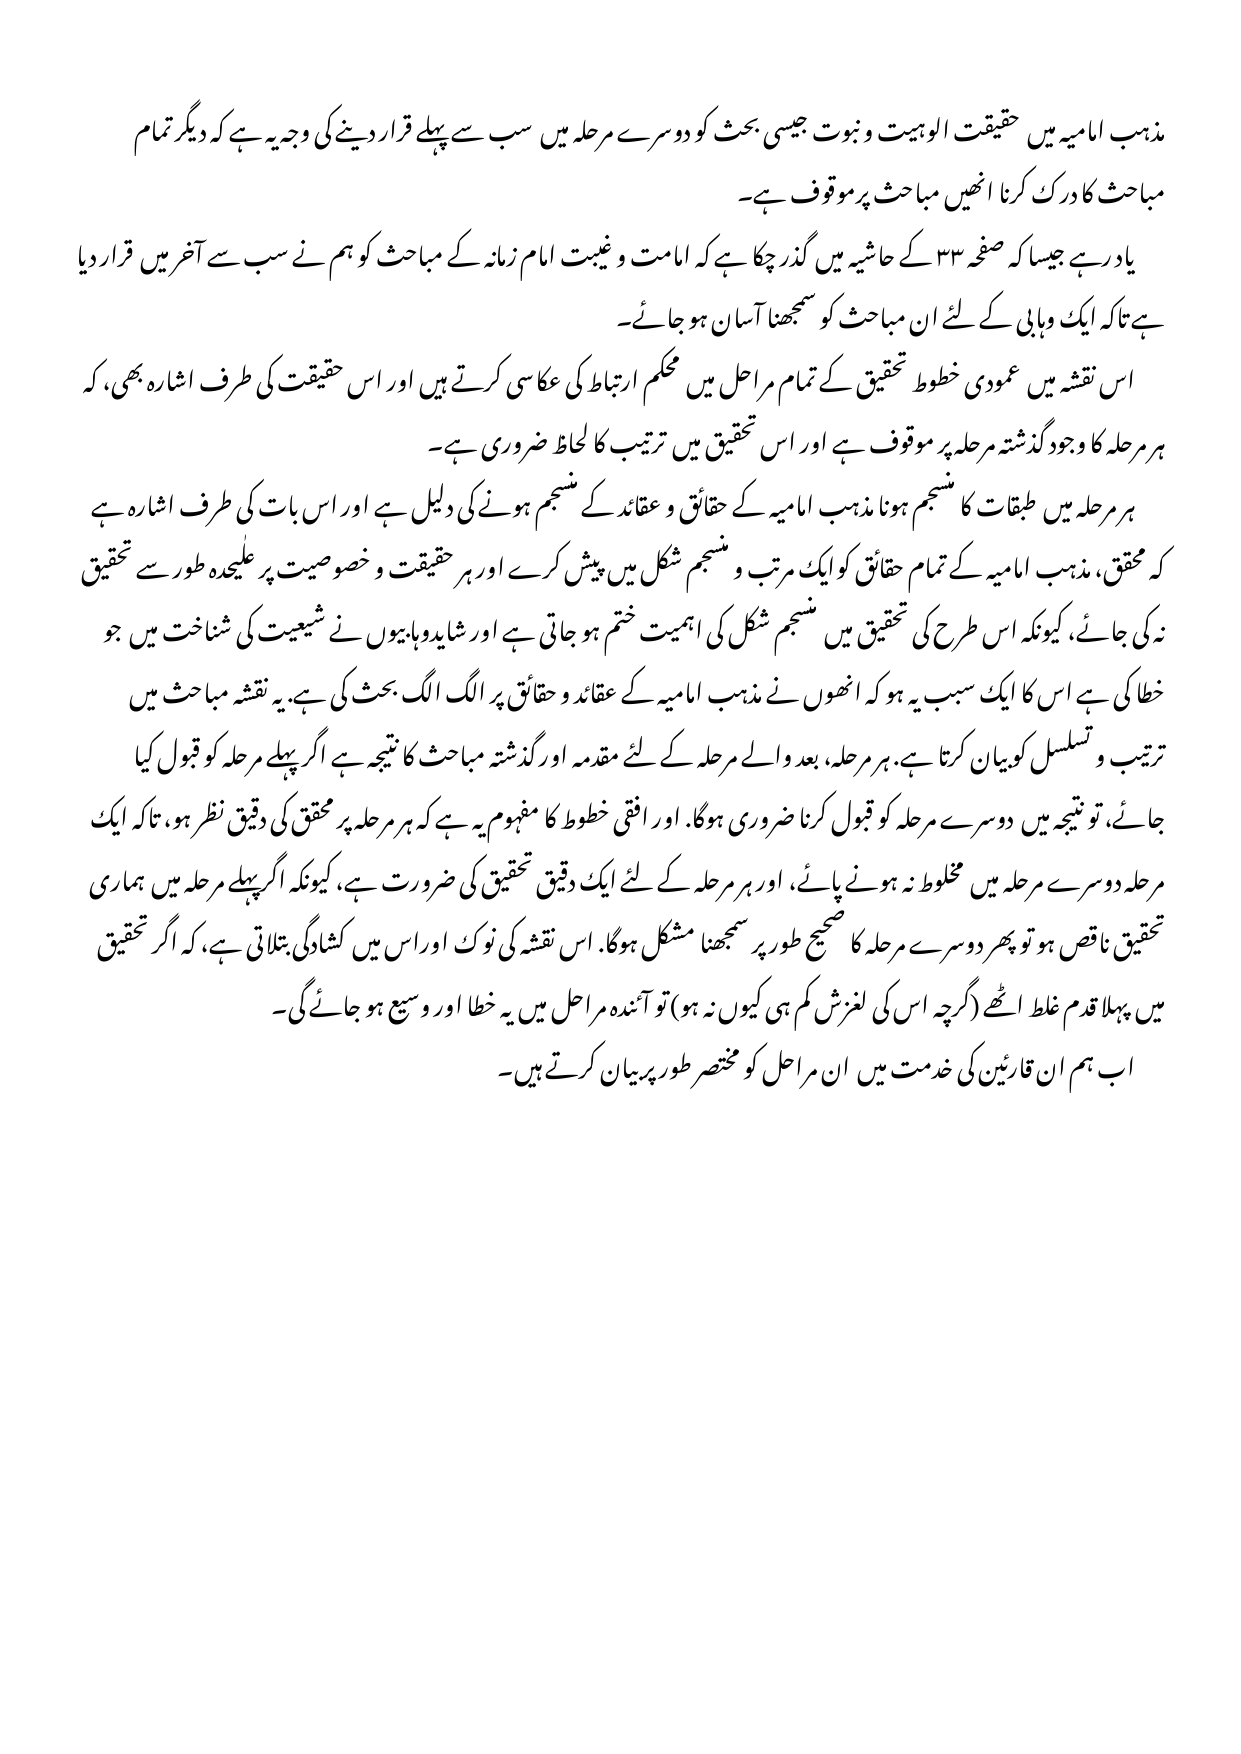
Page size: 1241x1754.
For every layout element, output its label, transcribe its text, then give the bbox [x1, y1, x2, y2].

text اس نقشہ میں عمودی خطوط تحقیق کے تمام مراحل میں محکم ارتباط کی عکاسی کرتے ہیں اور اس حقیقت کی طرف اشارہ بھی، کہ ہر مرحلہ کا وجود گذشتہ مرحلہ پر موقوف ہے اور اس تحقیق میں ترتیب کا لحاظ ضروری ہے۔ [75, 344, 1165, 469]
text یاد رہے جیسا کہ صفحہ ٣٣ کے حاشیہ میں گذر چکا ہے کہ امامت و غیبت امام زمانہ کے مباحث کو ہم نے سب سے آخر میں قرار دیا ہے تاکہ ایک وہابی کے لئے ان مباحث کو سمجھنا آسان ہو جائے۔ [75, 219, 1165, 344]
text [75, 94, 1165, 219]
text اب ہم ان قارئین کی خدمت میں ان مراحل کو مختصر طور پر بیان کرتے ہیں۔ [75, 1031, 1165, 1094]
text ہر مرحلہ میں طبقات کا منسجم ہونا مذہب امامیہ کے حقائق و عقائد کے منسجم ہونے کی دلیل ہے اور اس بات کی طرف اشارہ ہے کہ محقق، مذہب امامیہ کے تمام حقائق کوایک مرتب و منسجم شکل میں پیش کرے اور ہر حقیقت و خصوصیت پر علٰیحدہ طور سے تحقیق نہ کی جائے، کیونکہ اس طرح کی تحقیق میں منسجم شکل کی اہمیت ختم ہو جاتی ہے اور شایدوہابیوں نے شیعیت کی شناخت میں جو خطا کی ہے اس کا ایک سبب یہ ہو کہ انھوں نے مذہب امامیہ کے عقائد و حقائق پر الگ الگ بحث کی ہے. یہ نقشہ مباحث میں ترتیب و تسلسل کو بیان کرتا ہے. ہر مرحلہ، بعد والے مرحلہ کے لئے مقدمہ اور گذشتہ مباحث کا نتیجہ ہے اگر پہلے مرحلہ کو قبول کیا جائے، تو نتیجہ میں دوسرے مرحلہ کو قبول کرنا ضروری ہوگا. اور افقی خطوط کا مفہوم یہ ہے کہ ہر مرحلہ پر محقق کی دقیق نظر ہو، تاکہ ایک مرحلہ دوسرے مرحلہ میں مخلوط نہ ہونے پائے، اور ہر مرحلہ کے لئے ایک دقیق تحقیق کی ضرورت ہے، کیونکہ اگرپہلے مرحلہ میں ہماری تحقیق ناقص ہو تو پھر دوسرے مرحلہ کا صحیح طور پر سمجھنا مشکل ہوگا. اس نقشہ کی نوک اوراس میں کشادگی بتلاتی ہے، کہ اگر تحقیق میں پہلا قدم غلط اٹھے (گرچہ اس کی لغزش کم ہی کیوں نہ ہو) تو آئندہ مراحل میں یہ خطا اور وسیع ہو جائے گی۔ [75, 469, 1165, 1031]
